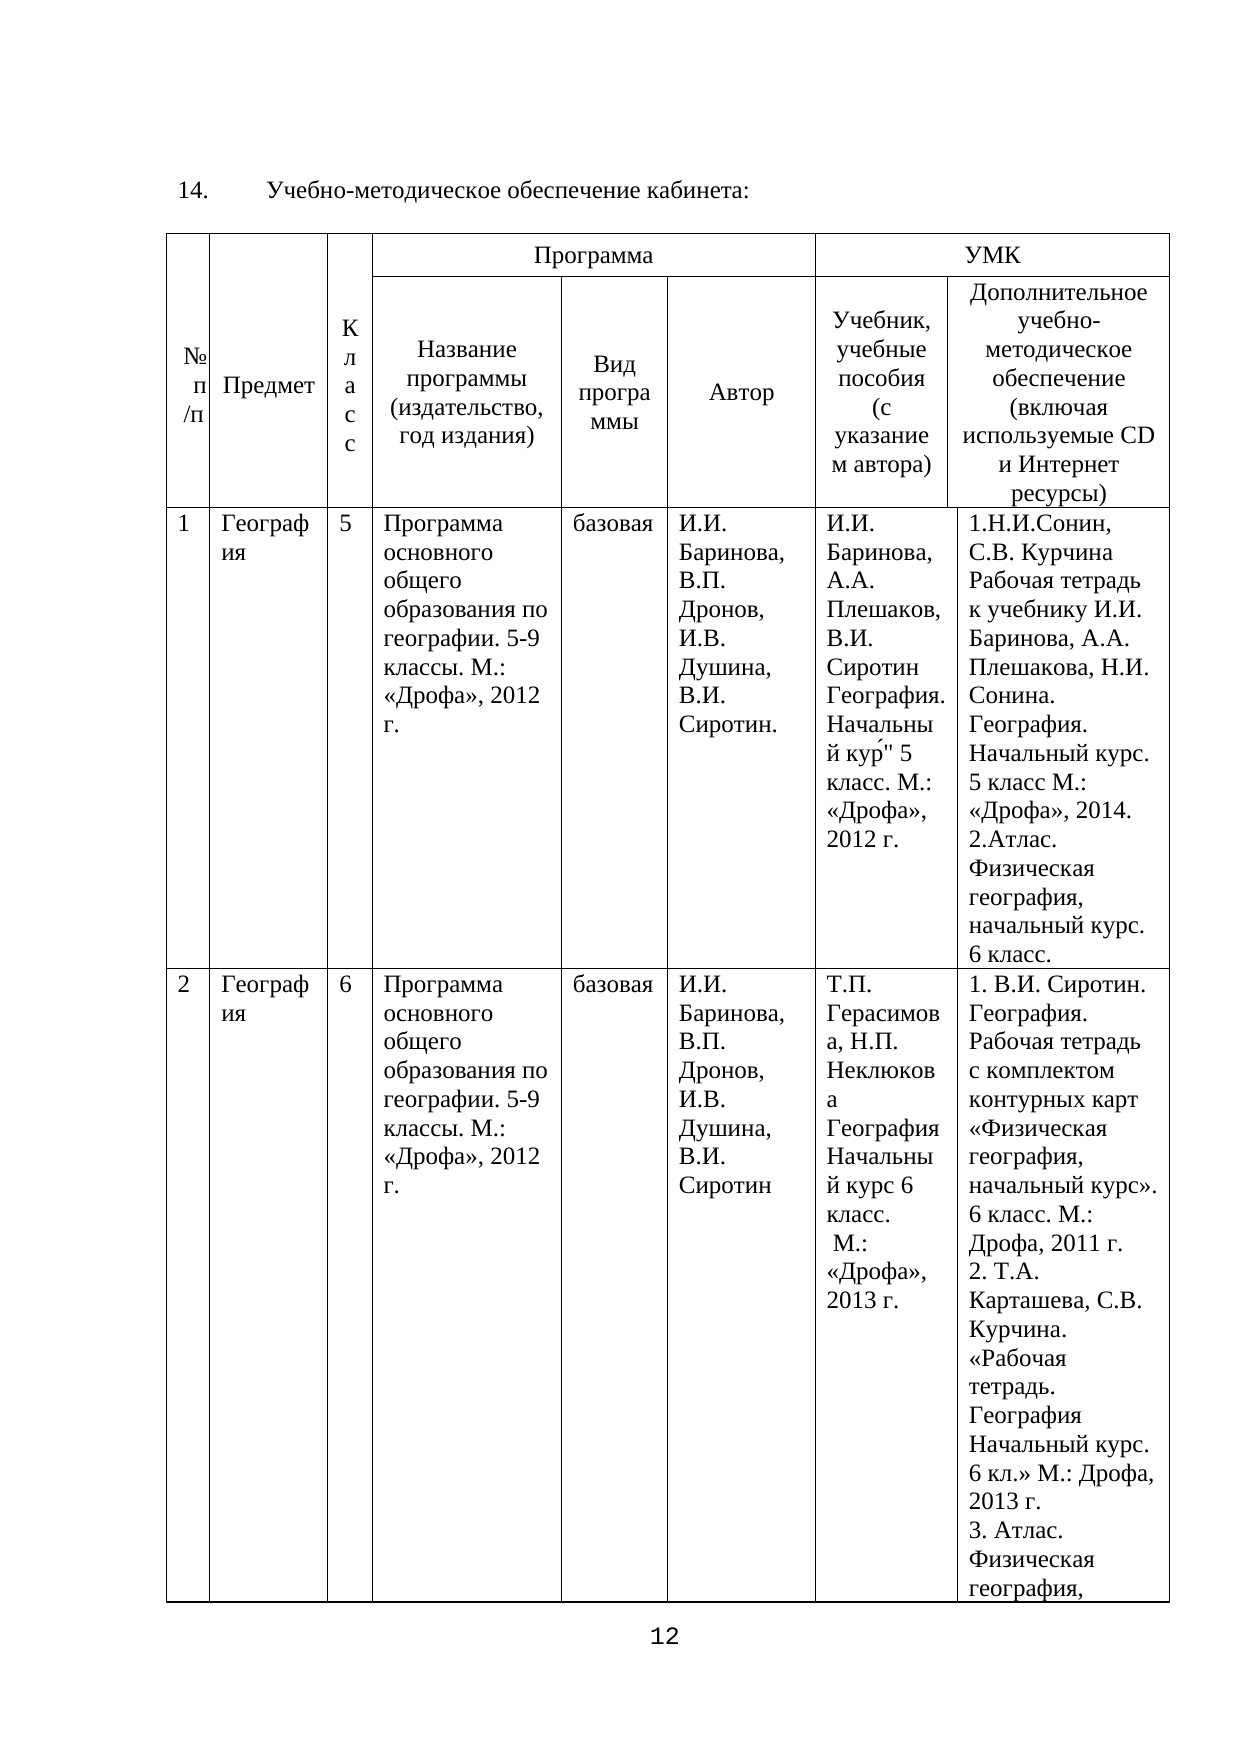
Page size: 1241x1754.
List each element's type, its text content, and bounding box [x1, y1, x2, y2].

table_header Предмет [210, 234, 327, 507]
table_cell 1 [167, 508, 209, 968]
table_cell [373, 969, 561, 1601]
table_cell Вид программы [562, 277, 667, 507]
table_cell Учебник, учебные пособия (с указанием автора) [816, 277, 947, 507]
table_cell 5 [328, 508, 372, 968]
table_cell География [210, 969, 327, 1601]
table_cell География [210, 508, 327, 968]
table_cell 6 [328, 969, 372, 1601]
table_cell базовая [562, 508, 667, 968]
table_header УМК [816, 234, 1169, 276]
list Учебно-методическое обеспечение кабинета: [177, 176, 1152, 204]
table_cell Название программы (издательство, год издания) [373, 277, 561, 507]
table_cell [816, 969, 957, 1601]
table_header Класс [328, 234, 372, 507]
table_cell 2 [167, 969, 209, 1601]
table_header № п/п [167, 234, 209, 507]
table_cell И.И. Баринова, В.П. Дронов, И.В. Душина, В.И. Сиротин. [668, 508, 815, 968]
table_cell Автор [668, 277, 815, 507]
table_cell Программа основного общего образования по географии. 5-9 классы. М.: «Дрофа», . [373, 508, 561, 968]
table_cell 1.Н.И.Сонин, С.В. Курчина Рабочая тетрадь к учебнику И.И. Баринова, А.А. Плешакова, Н.И. Сонина. География. Начальный курс. 5 класс М.: «Дрофа», 2014. 2.Атлас. Физическая география, начальный курс. 6 класс. [958, 508, 1169, 968]
table_cell базовая [562, 969, 667, 1601]
table_cell И.И. Баринова, А.А. Плешаков, В.И. Сиротин География. Начальный кур́" 5 класс. М.: «Дрофа», . [816, 508, 957, 968]
table_cell Дополнительное учебно-методическое обеспечение (включая используемые CD и Интернет ресурсы) [948, 277, 1169, 507]
table_header Программа [373, 234, 815, 276]
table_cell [668, 969, 815, 1601]
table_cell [958, 969, 1169, 1601]
